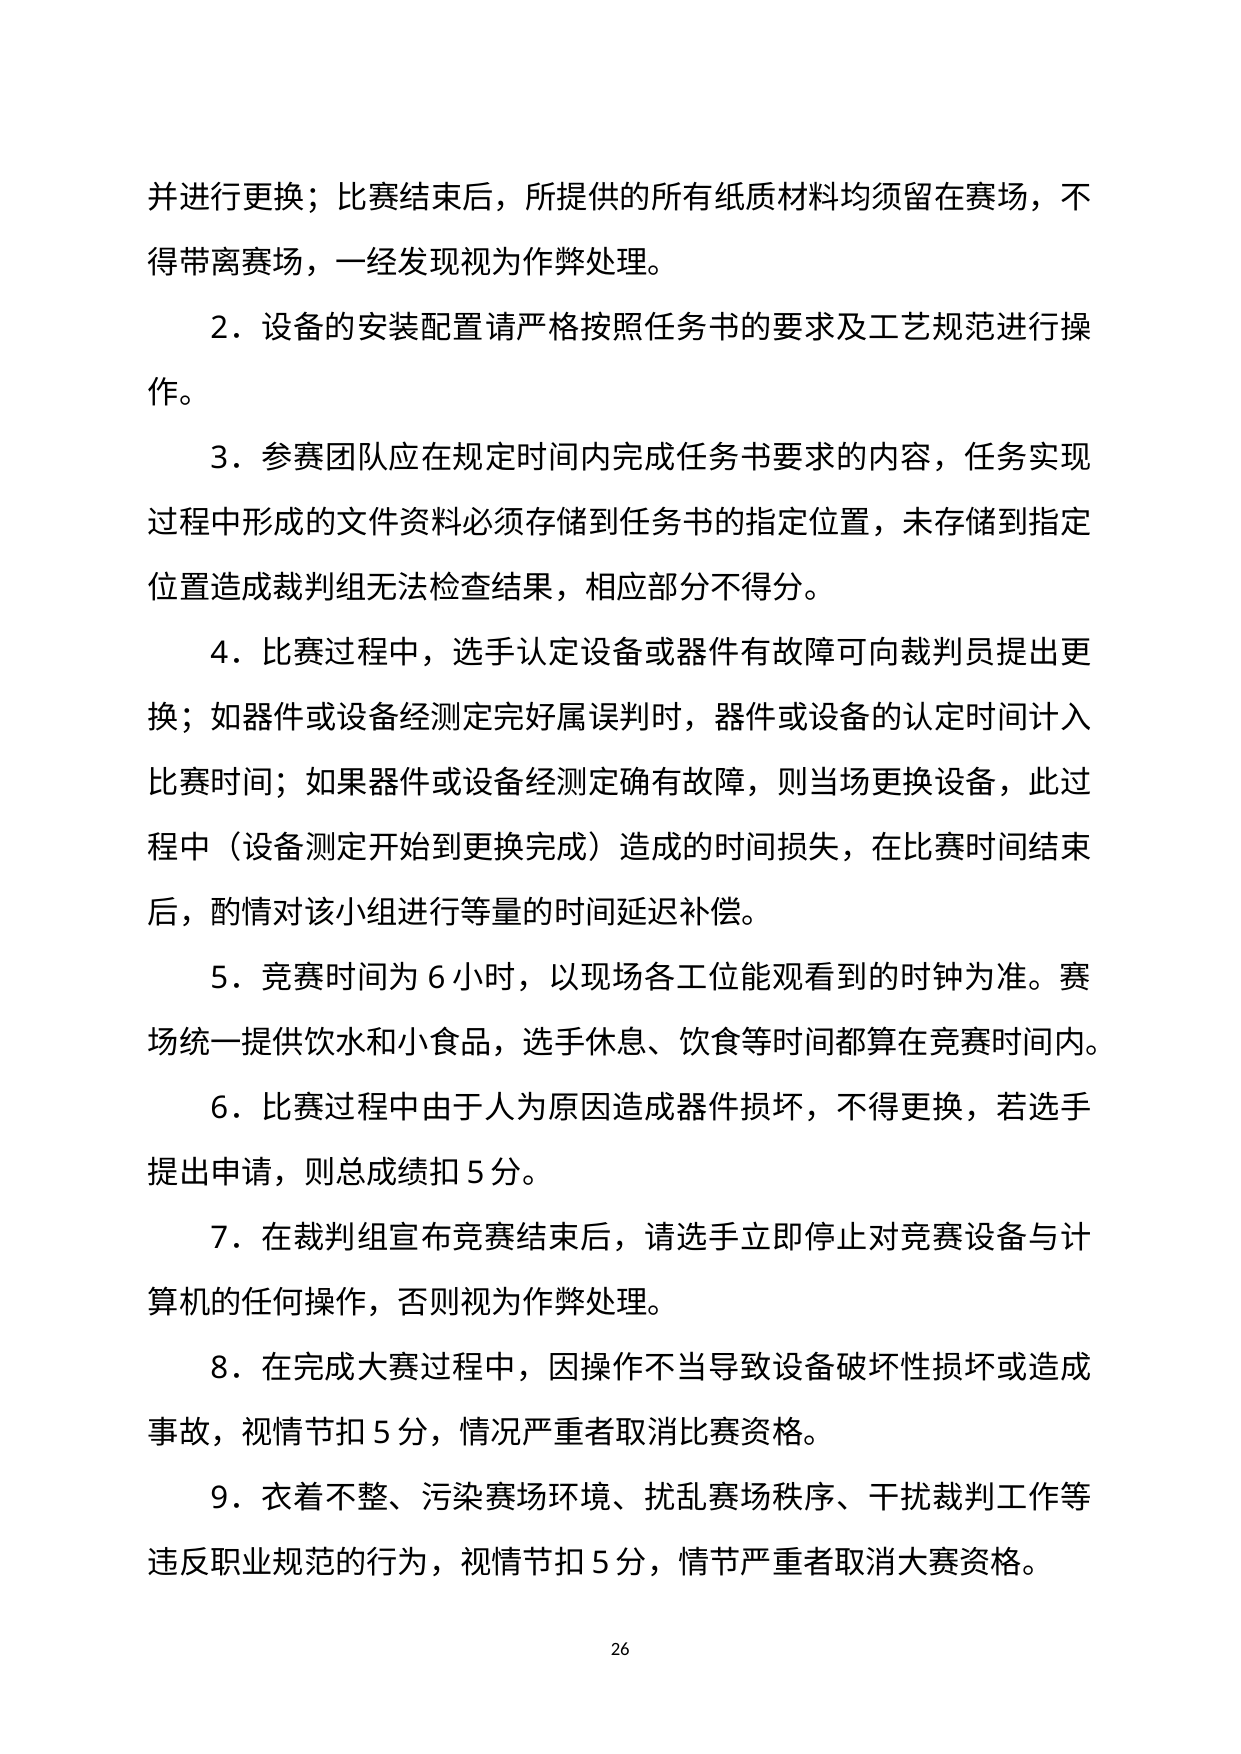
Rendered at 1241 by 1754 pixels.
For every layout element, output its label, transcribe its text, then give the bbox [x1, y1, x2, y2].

text 8．在完成大赛过程中，因操作不当导致设备破坏性损坏或造成事故，视情节扣5分，情况严重者取消比赛资格。 [148, 1332, 1092, 1462]
text 4．比赛过程中，选手认定设备或器件有故障可向裁判员提出更换；如器件或设备经测定完好属误判时，器件或设备的认定时间计入比赛时间；如果器件或设备经测定确有故障，则当场更换设备，此过程中（设备测定开始到更换完成）造成的时间损失，在比赛时间结束后，酌情对该小组进行等量的时间延迟补偿。 [148, 617, 1092, 942]
text 5．竞赛时间为6小时，以现场各工位能观看到的时钟为准。赛场统一提供饮水和小食品，选手休息、饮食等时间都算在竞赛时间内。 [148, 942, 1092, 1072]
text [148, 162, 1092, 292]
text 6．比赛过程中由于人为原因造成器件损坏，不得更换，若选手提出申请，则总成绩扣5分。 [148, 1072, 1092, 1202]
text 9．衣着不整、污染赛场环境、扰乱赛场秩序、干扰裁判工作等违反职业规范的行为，视情节扣5分，情节严重者取消大赛资格。 [148, 1462, 1092, 1592]
text 2．设备的安装配置请严格按照任务书的要求及工艺规范进行操作。 [148, 292, 1092, 422]
text 3．参赛团队应在规定时间内完成任务书要求的内容，任务实现过程中形成的文件资料必须存储到任务书的指定位置，未存储到指定位置造成裁判组无法检查结果，相应部分不得分。 [148, 422, 1092, 617]
text 7．在裁判组宣布竞赛结束后，请选手立即停止对竞赛设备与计算机的任何操作，否则视为作弊处理。 [148, 1202, 1092, 1332]
